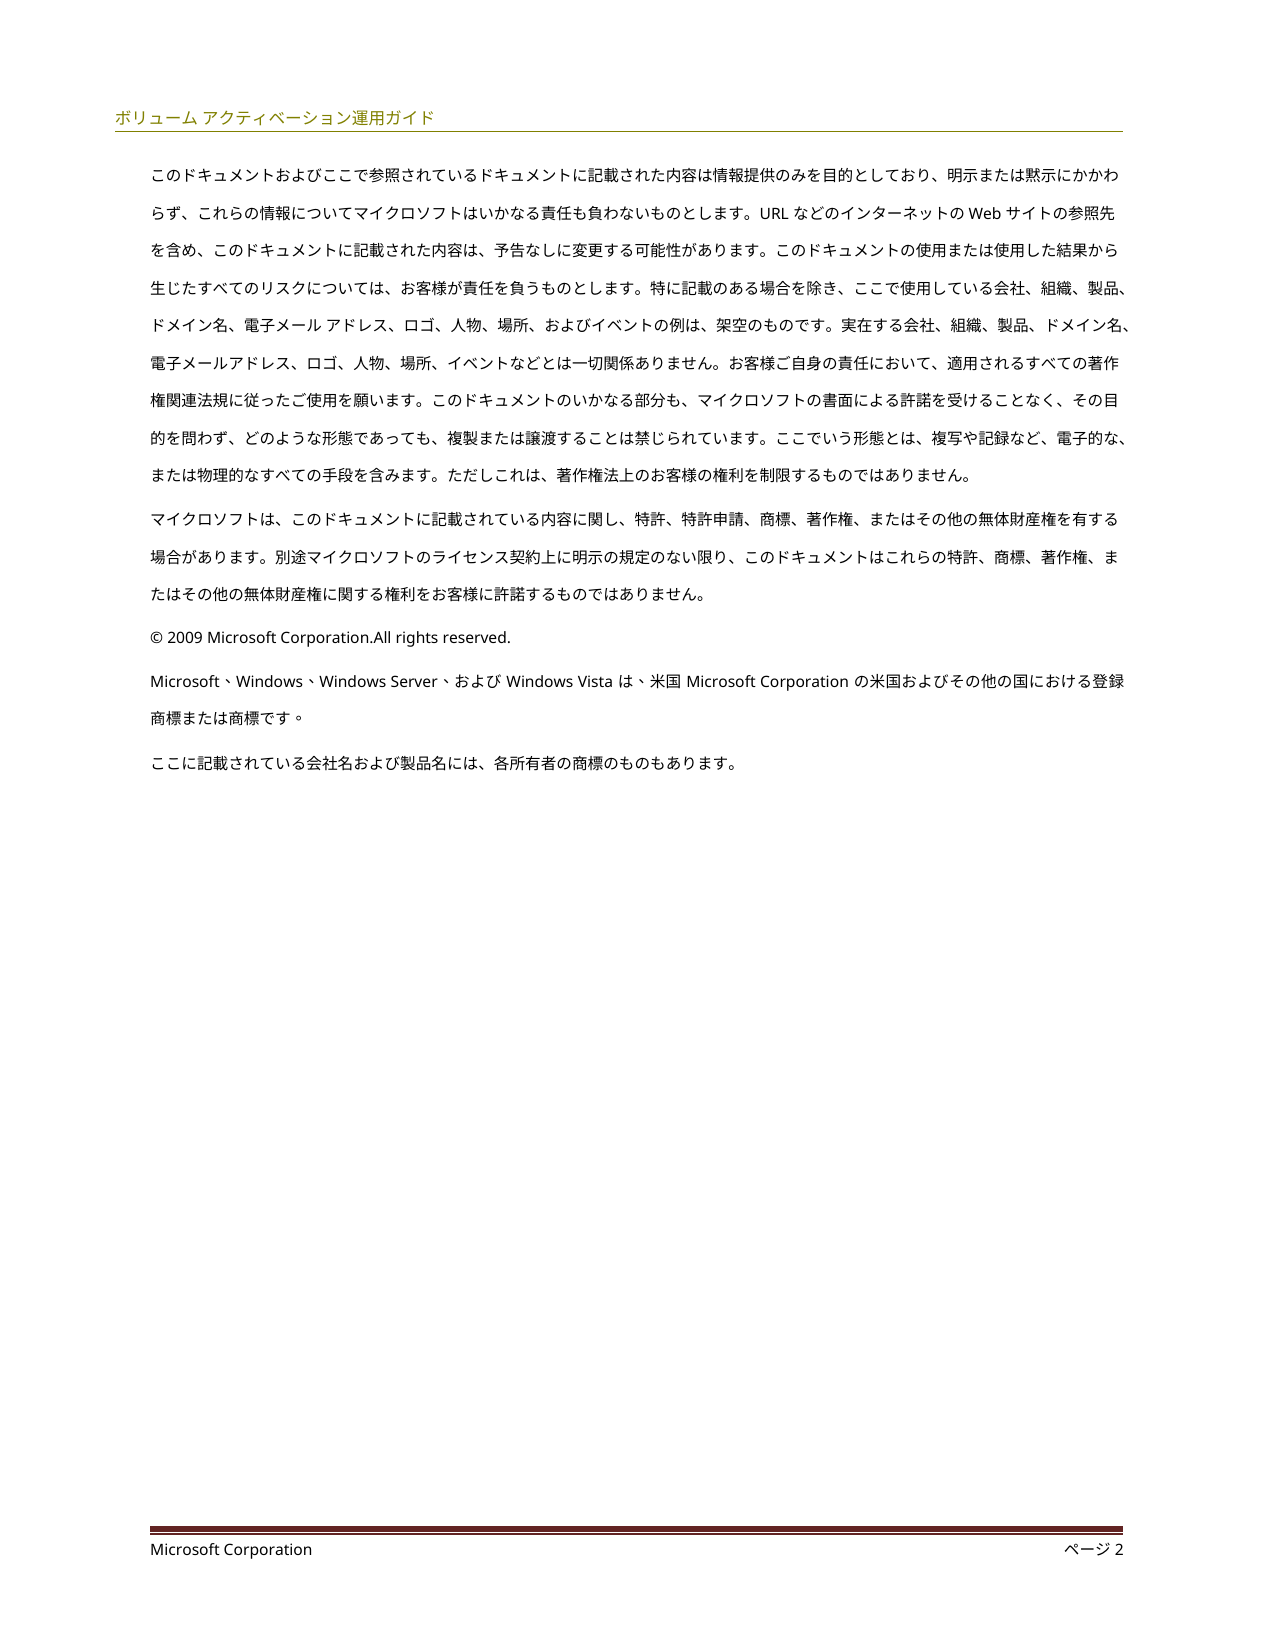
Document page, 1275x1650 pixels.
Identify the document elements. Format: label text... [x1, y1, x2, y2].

text © 2009 Microsoft Corporation.All rights reserved. [150, 619, 1125, 656]
text ここに記載されている会社名および製品名には、各所有者の商標のものもあります。 [150, 744, 1225, 781]
text マイクロソフトは、このドキュメントに記載されている内容に関し、特許、特許申請、商標、著作権、またはその他の無体財産権を有する場合があります。別途マイクロソフトのライセンス契約上に明示の規定のない限り、このドキュメントはこれらの特許、商標、著作権、またはその他の無体財産権に関する権利をお客様に許諾するものではありません。 [150, 500, 1125, 612]
text Microsoft、Windows、Windows Server、および Windows Vista は、米国 Microsoft Corporation の米国およびその他の国における登録商標または商標です。 [150, 662, 1125, 737]
text このドキュメントおよびここで参照されているドキュメントに記載された内容は情報提供のみを目的としており、明示または黙示にかかわらず、これらの情報についてマイクロソフトはいかなる責任も負わないものとします。URL などのインターネットの Web サイトの参照先を含め、このドキュメントに記載された内容は、予告なしに変更する可能性があります。このドキュメントの使用または使用した結果から生じたすべてのリスクについては、お客様が責任を負うものとします。特に記載のある場合を除き、ここで使用している会社、組織、製品、ドメイン名、電子メール アドレス、ロゴ、人物、場所、およびイベントの例は、架空のものです。実在する会社、組織、製品、ドメイン名、電子メールアドレス、ロゴ、人物、場所、イベントなどとは一切関係ありません。お客様ご自身の責任において、適用されるすべての著作権関連法規に従ったご使用を願います。このドキュメントのいかなる部分も、マイクロソフトの書面による許諾を受けることなく、その目的を問わず、どのような形態であっても、複製または譲渡することは禁じられています。ここでいう形態とは、複写や記録など、電子的な、または物理的なすべての手段を含みます。ただしこれは、著作権法上のお客様の権利を制限するものではありません。 [150, 156, 1125, 494]
